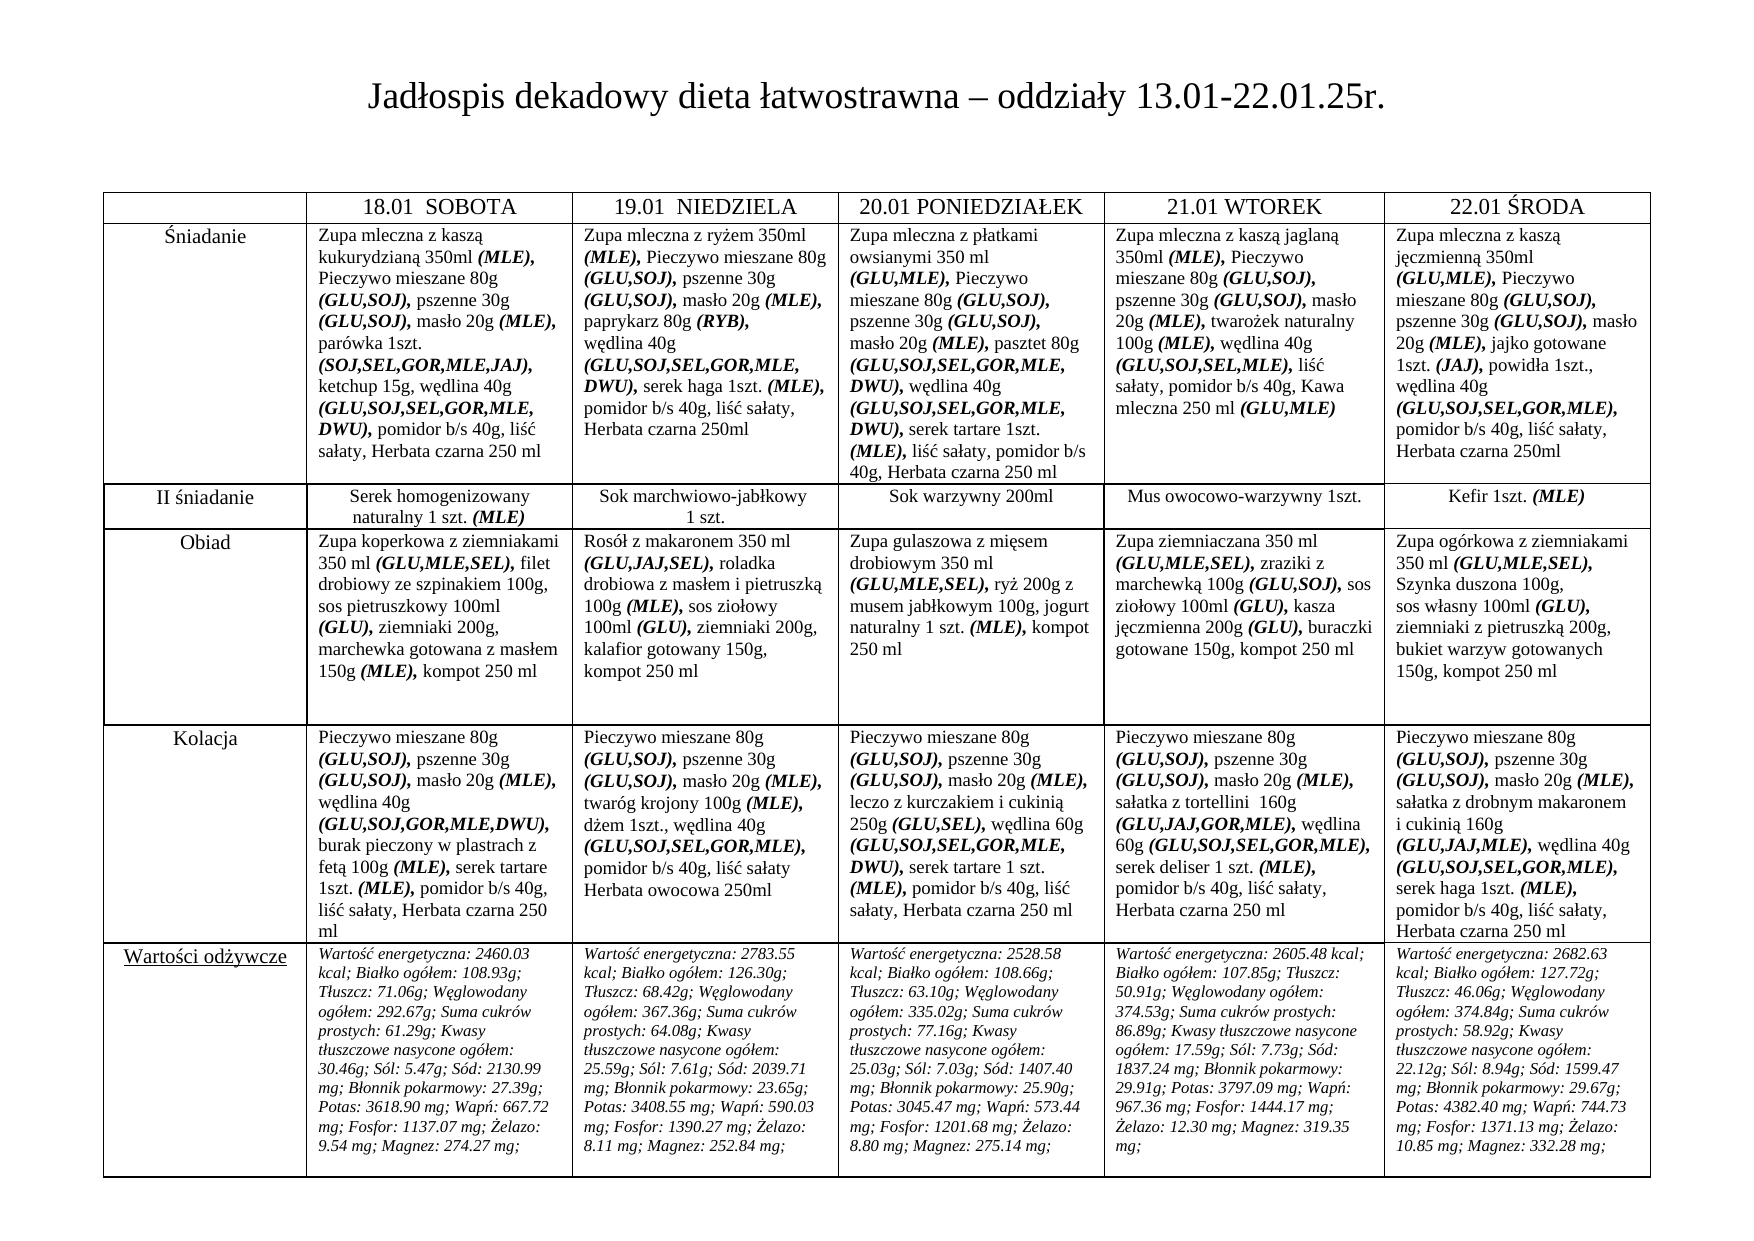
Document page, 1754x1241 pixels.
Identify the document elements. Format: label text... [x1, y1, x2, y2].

table_cell Pieczywo mieszane 80g (GLU,SOJ), pszenne 30g (GLU,SOJ), masło 20g (MLE), wędlina 40g (GLU,SOJ,GOR,MLE,DWU), burak pieczony w plastrach z fetą 100g (MLE), serek tartare 1szt. (MLE), pomidor b/s 40g, liść sałaty, Herbata czarna 250 ml [307, 726, 572, 942]
table_cell Mus owocowo-warzywny 1szt. [1105, 485, 1384, 528]
table_cell Zupa koperkowa z ziemniakami 350 ml (GLU,MLE,SEL), filet drobiowy ze szpinakiem 100g, sos pietruszkowy 100ml (GLU), ziemniaki 200g, marchewka gotowana z masłem 150g (MLE), kompot 250 ml [308, 530, 572, 724]
table_cell Zupa mleczna z ryżem 350ml (MLE), Pieczywo mieszane 80g (GLU,SOJ), pszenne 30g (GLU,SOJ), masło 20g (MLE), paprykarz 80g (RYB), wędlina 40g (GLU,SOJ,SEL,GOR,MLE, DWU), serek haga 1szt. (MLE), pomidor b/s 40g, liść sałaty, Herbata czarna 250ml [573, 224, 838, 483]
table_cell Sok warzywny 200ml [839, 485, 1103, 528]
table_cell Sok marchwiowo-jabłkowy 1 szt. [573, 485, 838, 528]
table_cell Pieczywo mieszane 80g (GLU,SOJ), pszenne 30g (GLU,SOJ), masło 20g (MLE), leczo z kurczakiem i cukinią 250g (GLU,SEL), wędlina 60g (GLU,SOJ,SEL,GOR,MLE, DWU), serek tartare 1 szt. (MLE), pomidor b/s 40g, liść sałaty, Herbata czarna 250 ml [839, 726, 1104, 942]
table_cell Śniadanie [104, 224, 306, 483]
table_cell Pieczywo mieszane 80g (GLU,SOJ), pszenne 30g (GLU,SOJ), masło 20g (MLE), twaróg krojony 100g (MLE), dżem 1szt., wędlina 40g (GLU,SOJ,SEL,GOR,MLE), pomidor b/s 40g, liść sałaty Herbata owocowa 250ml [573, 726, 838, 942]
table_cell Wartość energetyczna: 2605.48 kcal; Białko ogółem: 107.85g; Tłuszcz: 50.91g; Węglowodany ogółem: 374.53g; Suma cukrów prostych: 86.89g; Kwasy tłuszczowe nasycone ogółem: 17.59g; Sól: 7.73g; Sód: 1837.24 mg; Błonnik pokarmowy: 29.91g; Potas: 3797.09 mg; Wapń: 967.36 mg; Fosfor: 1444.17 mg; Żelazo: 12.30 mg; Magnez: 319.35 mg; [1105, 944, 1384, 1176]
table_cell Zupa mleczna z kaszą kukurydzianą 350ml (MLE), Pieczywo mieszane 80g (GLU,SOJ), pszenne 30g (GLU,SOJ), masło 20g (MLE), parówka 1szt. (SOJ,SEL,GOR,MLE,JAJ), ketchup 15g, wędlina 40g (GLU,SOJ,SEL,GOR,MLE, DWU), pomidor b/s 40g, liść sałaty, Herbata czarna 250 ml [307, 224, 572, 483]
table_cell Zupa gulaszowa z mięsem drobiowym 350 ml (GLU,MLE,SEL), ryż 200g z musem jabłkowym 100g, jogurt naturalny 1 szt. (MLE), kompot 250 ml [839, 530, 1103, 724]
table_cell Pieczywo mieszane 80g (GLU,SOJ), pszenne 30g (GLU,SOJ), masło 20g (MLE), sałatka z drobnym makaronem i cukinią 160g (GLU,JAJ,MLE), wędlina 40g (GLU,SOJ,SEL,GOR,MLE), serek haga 1szt. (MLE), pomidor b/s 40g, liść sałaty, Herbata czarna 250 ml [1385, 726, 1650, 942]
table_header 18.01 SOBOTA [307, 193, 572, 223]
table_header 20.01 PONIEDZIAŁEK [839, 193, 1104, 223]
table_header [104, 193, 306, 223]
table_cell Kolacja [104, 726, 306, 942]
table_header 19.01 NIEDZIELA [573, 193, 838, 223]
table_cell Zupa ogórkowa z ziemniakami 350 ml (GLU,MLE,SEL), Szynka duszona 100g, sos własny 100ml (GLU), ziemniaki z pietruszką 200g, bukiet warzyw gotowanych 150g, kompot 250 ml [1385, 529, 1650, 724]
table_cell Wartości odżywcze [104, 944, 306, 1176]
table_cell Zupa ziemniaczana 350 ml (GLU,MLE,SEL), zraziki z marchewką 100g (GLU,SOJ), sos ziołowy 100ml (GLU), kasza jęczmienna 200g (GLU), buraczki gotowane 150g, kompot 250 ml [1105, 530, 1384, 724]
table_cell Wartość energetyczna: 2682.63 kcal; Białko ogółem: 127.72g; Tłuszcz: 46.06g; Węglowodany ogółem: 374.84g; Suma cukrów prostych: 58.92g; Kwasy tłuszczowe nasycone ogółem: 22.12g; Sól: 8.94g; Sód: 1599.47 mg; Błonnik pokarmowy: 29.67g; Potas: 4382.40 mg; Wapń: 744.73 mg; Fosfor: 1371.13 mg; Żelazo: 10.85 mg; Magnez: 332.28 mg; [1385, 943, 1650, 1176]
table_cell Zupa mleczna z kaszą jęczmienną 350ml (GLU,MLE), Pieczywo mieszane 80g (GLU,SOJ), pszenne 30g (GLU,SOJ), masło 20g (MLE), jajko gotowane 1szt. (JAJ), powidła 1szt., wędlina 40g (GLU,SOJ,SEL,GOR,MLE), pomidor b/s 40g, liść sałaty, Herbata czarna 250ml [1385, 224, 1650, 483]
table_header 21.01 WTOREK [1105, 193, 1384, 223]
table_header 22.01 ŚRODA [1385, 193, 1650, 223]
table_cell Wartość energetyczna: 2783.55 kcal; Białko ogółem: 126.30g; Tłuszcz: 68.42g; Węglowodany ogółem: 367.36g; Suma cukrów prostych: 64.08g; Kwasy tłuszczowe nasycone ogółem: 25.59g; Sól: 7.61g; Sód: 2039.71 mg; Błonnik pokarmowy: 23.65g; Potas: 3408.55 mg; Wapń: 590.03 mg; Fosfor: 1390.27 mg; Żelazo: 8.11 mg; Magnez: 252.84 mg; [573, 944, 838, 1176]
table_cell Zupa mleczna z kaszą jaglaną 350ml (MLE), Pieczywo mieszane 80g (GLU,SOJ), pszenne 30g (GLU,SOJ), masło 20g (MLE), twarożek naturalny 100g (MLE), wędlina 40g (GLU,SOJ,SEL,MLE), liść sałaty, pomidor b/s 40g, Kawa mleczna 250 ml (GLU,MLE) [1105, 224, 1384, 483]
table_cell Rosół z makaronem 350 ml (GLU,JAJ,SEL), roladka drobiowa z masłem i pietruszką 100g (MLE), sos ziołowy 100ml (GLU), ziemniaki 200g, kalafior gotowany 150g, kompot 250 ml [573, 530, 838, 724]
table_cell Serek homogenizowany naturalny 1 szt. (MLE) [308, 485, 572, 528]
table_cell II śniadanie [105, 485, 306, 528]
table_cell Wartość energetyczna: 2528.58 kcal; Białko ogółem: 108.66g; Tłuszcz: 63.10g; Węglowodany ogółem: 335.02g; Suma cukrów prostych: 77.16g; Kwasy tłuszczowe nasycone ogółem: 25.03g; Sól: 7.03g; Sód: 1407.40 mg; Błonnik pokarmowy: 25.90g; Potas: 3045.47 mg; Wapń: 573.44 mg; Fosfor: 1201.68 mg; Żelazo: 8.80 mg; Magnez: 275.14 mg; [839, 944, 1104, 1176]
table_cell Wartość energetyczna: 2460.03 kcal; Białko ogółem: 108.93g; Tłuszcz: 71.06g; Węglowodany ogółem: 292.67g; Suma cukrów prostych: 61.29g; Kwasy tłuszczowe nasycone ogółem: 30.46g; Sól: 5.47g; Sód: 2130.99 mg; Błonnik pokarmowy: 27.39g; Potas: 3618.90 mg; Wapń: 667.72 mg; Fosfor: 1137.07 mg; Żelazo: 9.54 mg; Magnez: 274.27 mg; [307, 944, 572, 1176]
table_cell Obiad [105, 530, 306, 724]
table_cell Zupa mleczna z płatkami owsianymi 350 ml (GLU,MLE), Pieczywo mieszane 80g (GLU,SOJ), pszenne 30g (GLU,SOJ), masło 20g (MLE), pasztet 80g (GLU,SOJ,SEL,GOR,MLE, DWU), wędlina 40g (GLU,SOJ,SEL,GOR,MLE, DWU), serek tartare 1szt. (MLE), liść sałaty, pomidor b/s 40g, Herbata czarna 250 ml [839, 224, 1104, 483]
table_cell Pieczywo mieszane 80g (GLU,SOJ), pszenne 30g (GLU,SOJ), masło 20g (MLE), sałatka z tortellini 160g (GLU,JAJ,GOR,MLE), wędlina 60g (GLU,SOJ,SEL,GOR,MLE), serek deliser 1 szt. (MLE), pomidor b/s 40g, liść sałaty, Herbata czarna 250 ml [1105, 726, 1384, 942]
table_cell Kefir 1szt. (MLE) [1385, 484, 1650, 528]
